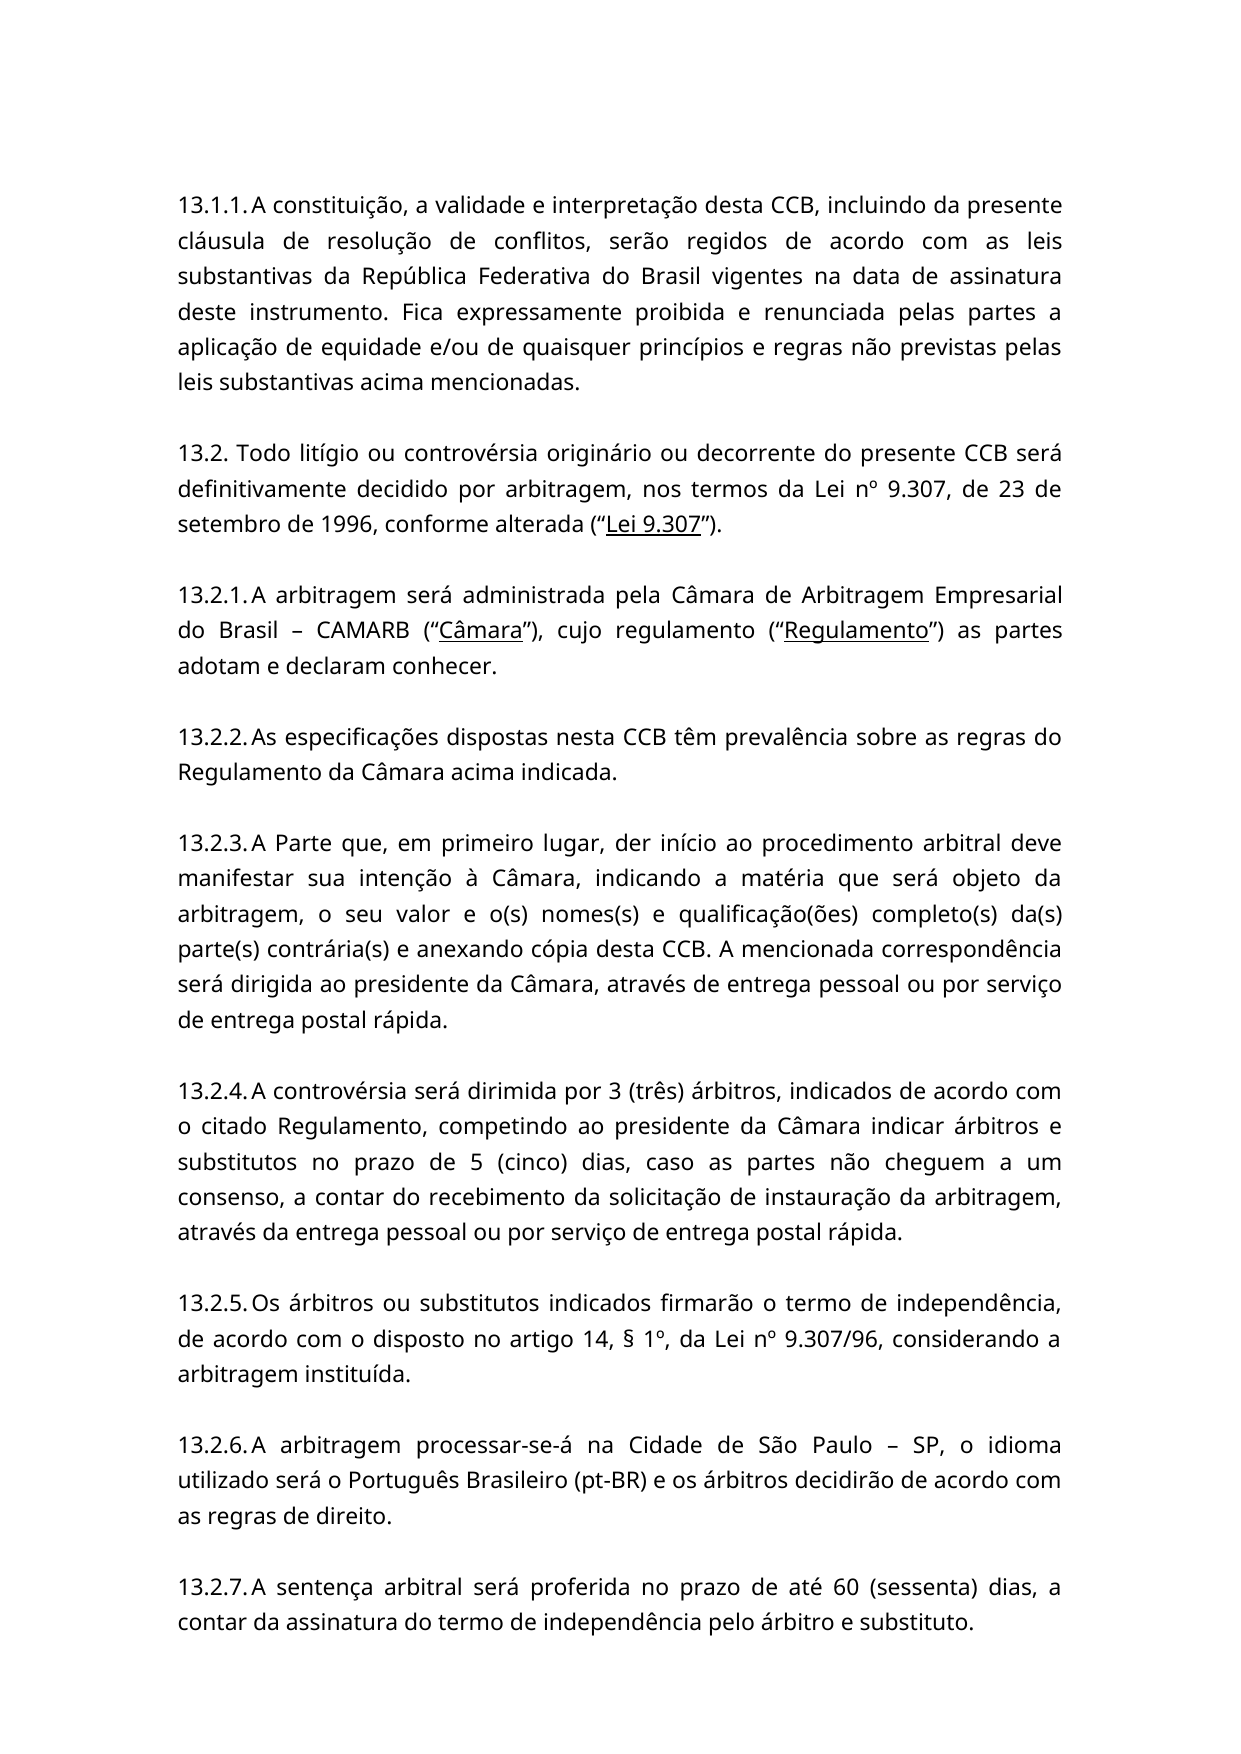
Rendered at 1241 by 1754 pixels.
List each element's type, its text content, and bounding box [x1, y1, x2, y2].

text 13.2.7. A sentença arbitral será proferida no prazo de até 60 (sessenta) dias, a contar da assinatura do termo de independência pelo árbitro e substituto. [177, 1567, 1063, 1637]
text 13.2.2. As especificações dispostas nesta CCB têm prevalência sobre as regras do Regulamento da Câmara acima indicada. [177, 717, 1063, 787]
text 13.2.5. Os árbitros ou substitutos indicados firmarão o termo de independência, de acordo com o disposto no artigo 14, § 1º, da Lei nº 9.307/96, considerando a arbitragem instituída. [177, 1283, 1063, 1389]
text 13.2.1. A arbitragem será administrada pela Câmara de Arbitragem Empresarial do Brasil – CAMARB (“Câmara”), cujo regulamento (“Regulamento”) as partes adotam e declaram conhecer. [177, 575, 1063, 681]
text 13.2.4. A controvérsia será dirimida por 3 (três) árbitros, indicados de acordo com o citado Regulamento, competindo ao presidente da Câmara indicar árbitros e substitutos no prazo de 5 (cinco) dias, caso as partes não cheguem a um consenso, a contar do recebimento da solicitação de instauração da arbitragem, através da entrega pessoal ou por serviço de entrega postal rápida. [177, 1071, 1063, 1248]
text 13.2.6. A arbitragem processar-se-á na Cidade de São Paulo – SP, o idioma utilizado será o Português Brasileiro (pt-BR) e os árbitros decidirão de acordo com as regras de direito. [177, 1425, 1063, 1531]
text 13.1.1. A constituição, a validade e interpretação desta CCB, incluindo da presente cláusula de resolução de conflitos, serão regidos de acordo com as leis substantivas da República Federativa do Brasil vigentes na data de assinatura deste instrumento. Fica expressamente proibida e renunciada pelas partes a aplicação de equidade e/ou de quaisquer princípios e regras não previstas pelas leis substantivas acima mencionadas. [177, 185, 1063, 398]
text 13.2.3. A Parte que, em primeiro lugar, der início ao procedimento arbitral deve manifestar sua intenção à Câmara, indicando a matéria que será objeto da arbitragem, o seu valor e o(s) nomes(s) e qualificação(ões) completo(s) da(s) parte(s) contrária(s) e anexando cópia desta CCB. A mencionada correspondência será dirigida ao presidente da Câmara, através de entrega pessoal ou por serviço de entrega postal rápida. [177, 823, 1063, 1035]
text 13.2. Todo litígio ou controvérsia originário ou decorrente do presente CCB será definitivamente decidido por arbitragem, nos termos da Lei nº 9.307, de 23 de setembro de 1996, conforme alterada (“Lei 9.307”). [177, 433, 1063, 539]
